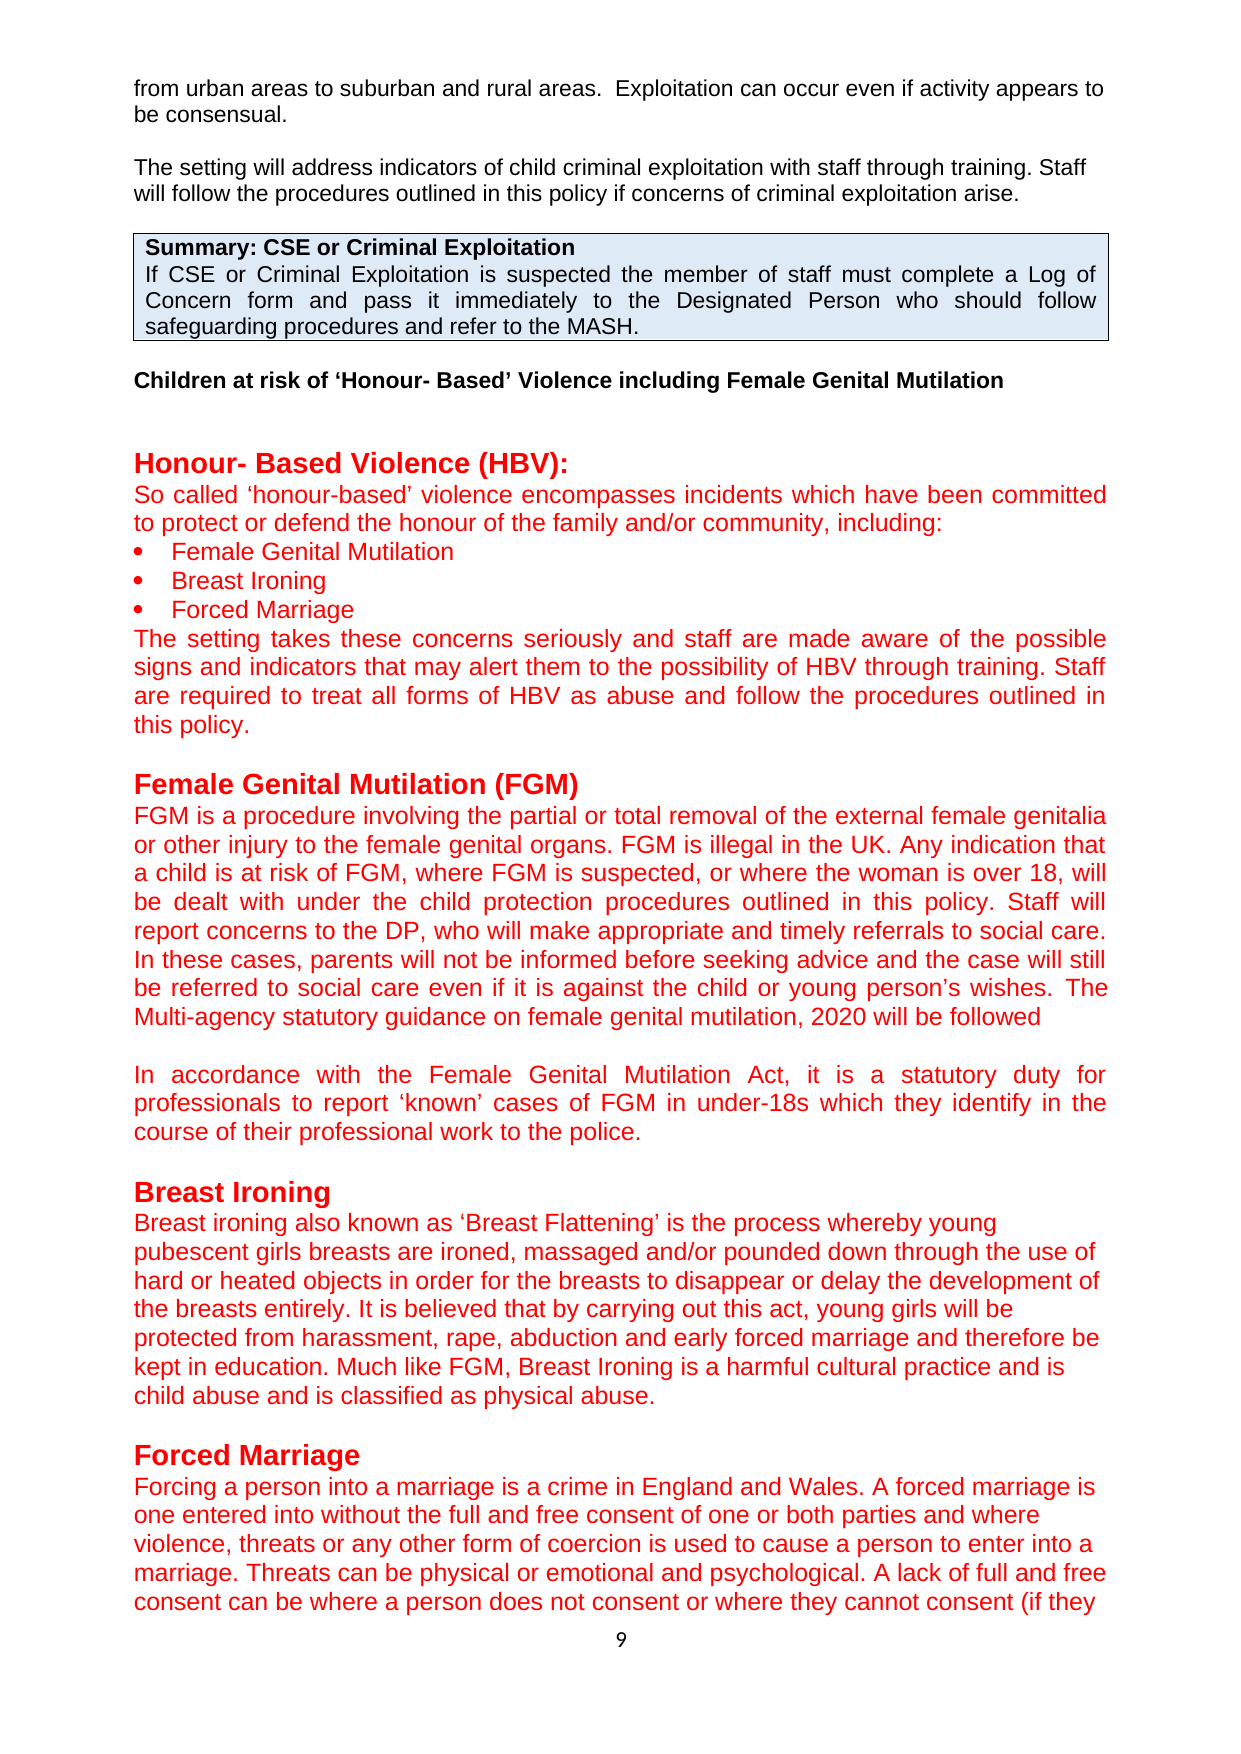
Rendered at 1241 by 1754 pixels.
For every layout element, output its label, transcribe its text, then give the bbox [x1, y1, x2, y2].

text Breast Ironing [133, 1175, 1108, 1208]
text Children at risk of ‘Honour- Based’ Violence including Female Genital Mutilation [133, 367, 1108, 393]
text Forced Marriage [133, 1438, 1108, 1472]
text Honour- Based Violence (HBV): [133, 446, 1108, 479]
text FGM is a procedure involving the partial or total removal of the external female genitalia or other injury to the female genital organs. FGM is illegal in the UK. Any indication that a child is at risk of FGM, where FGM is suspected, or where the woman is over 18, will be dealt with under the child protection procedures outlined in this policy. Staff will report concerns to the DP, who will make appropriate and timely referrals to social care. In these cases, parents will not be informed before seeking advice and the case will still be referred to social care even if it is against the child or young person’s wishes. The Multi-agency statutory guidance on female genital mutilation, 2020 will be followed [133, 801, 1108, 1031]
text Breast ironing also known as ‘Breast Flattening’ is the process whereby young pubescent girls breasts are ironed, massaged and/or pounded down through the use of hard or heated objects in order for the breasts to disappear or delay the development of the breasts entirely. It is believed that by carrying out this act, young girls will be protected from harassment, rape, abduction and early forced marriage and therefore be kept in education. Much like FGM, Breast Ironing is a harmful cultural practice and is child abuse and is classified as physical abuse. [133, 1208, 1108, 1409]
list Female Genital Mutilation [133, 537, 1108, 566]
text The setting will address indicators of child criminal exploitation with staff through training. Staff will follow the procedures outlined in this policy if concerns of criminal exploitation arise. [133, 154, 1108, 207]
table_header Summary: CSE or Criminal Exploitation If CSE or Criminal Exploitation is suspected the member of staff must complete a Log of Concern form and pass it immediately to the Designated Person who should follow safeguarding procedures and refer to the MASH. [134, 234, 1108, 339]
text In accordance with the Female Genital Mutilation Act, it is a statutory duty for professionals to report ‘known’ cases of FGM in under-18s which they identify in the course of their professional work to the police. [133, 1060, 1108, 1146]
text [133, 1472, 1108, 1616]
text The setting takes these concerns seriously and staff are made aware of the possible signs and indicators that may alert them to the possibility of HBV through training. Staff are required to treat all forms of HBV as abuse and follow the procedures outlined in this policy. [133, 624, 1108, 739]
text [133, 75, 1108, 128]
list Forced Marriage [133, 595, 1108, 624]
list Breast Ironing [133, 566, 1108, 595]
text So called ‘honour-based’ violence encompasses incidents which have been committed to protect or defend the honour of the family and/or community, including: [133, 479, 1108, 537]
text Female Genital Mutilation (FGM) [133, 767, 1108, 801]
